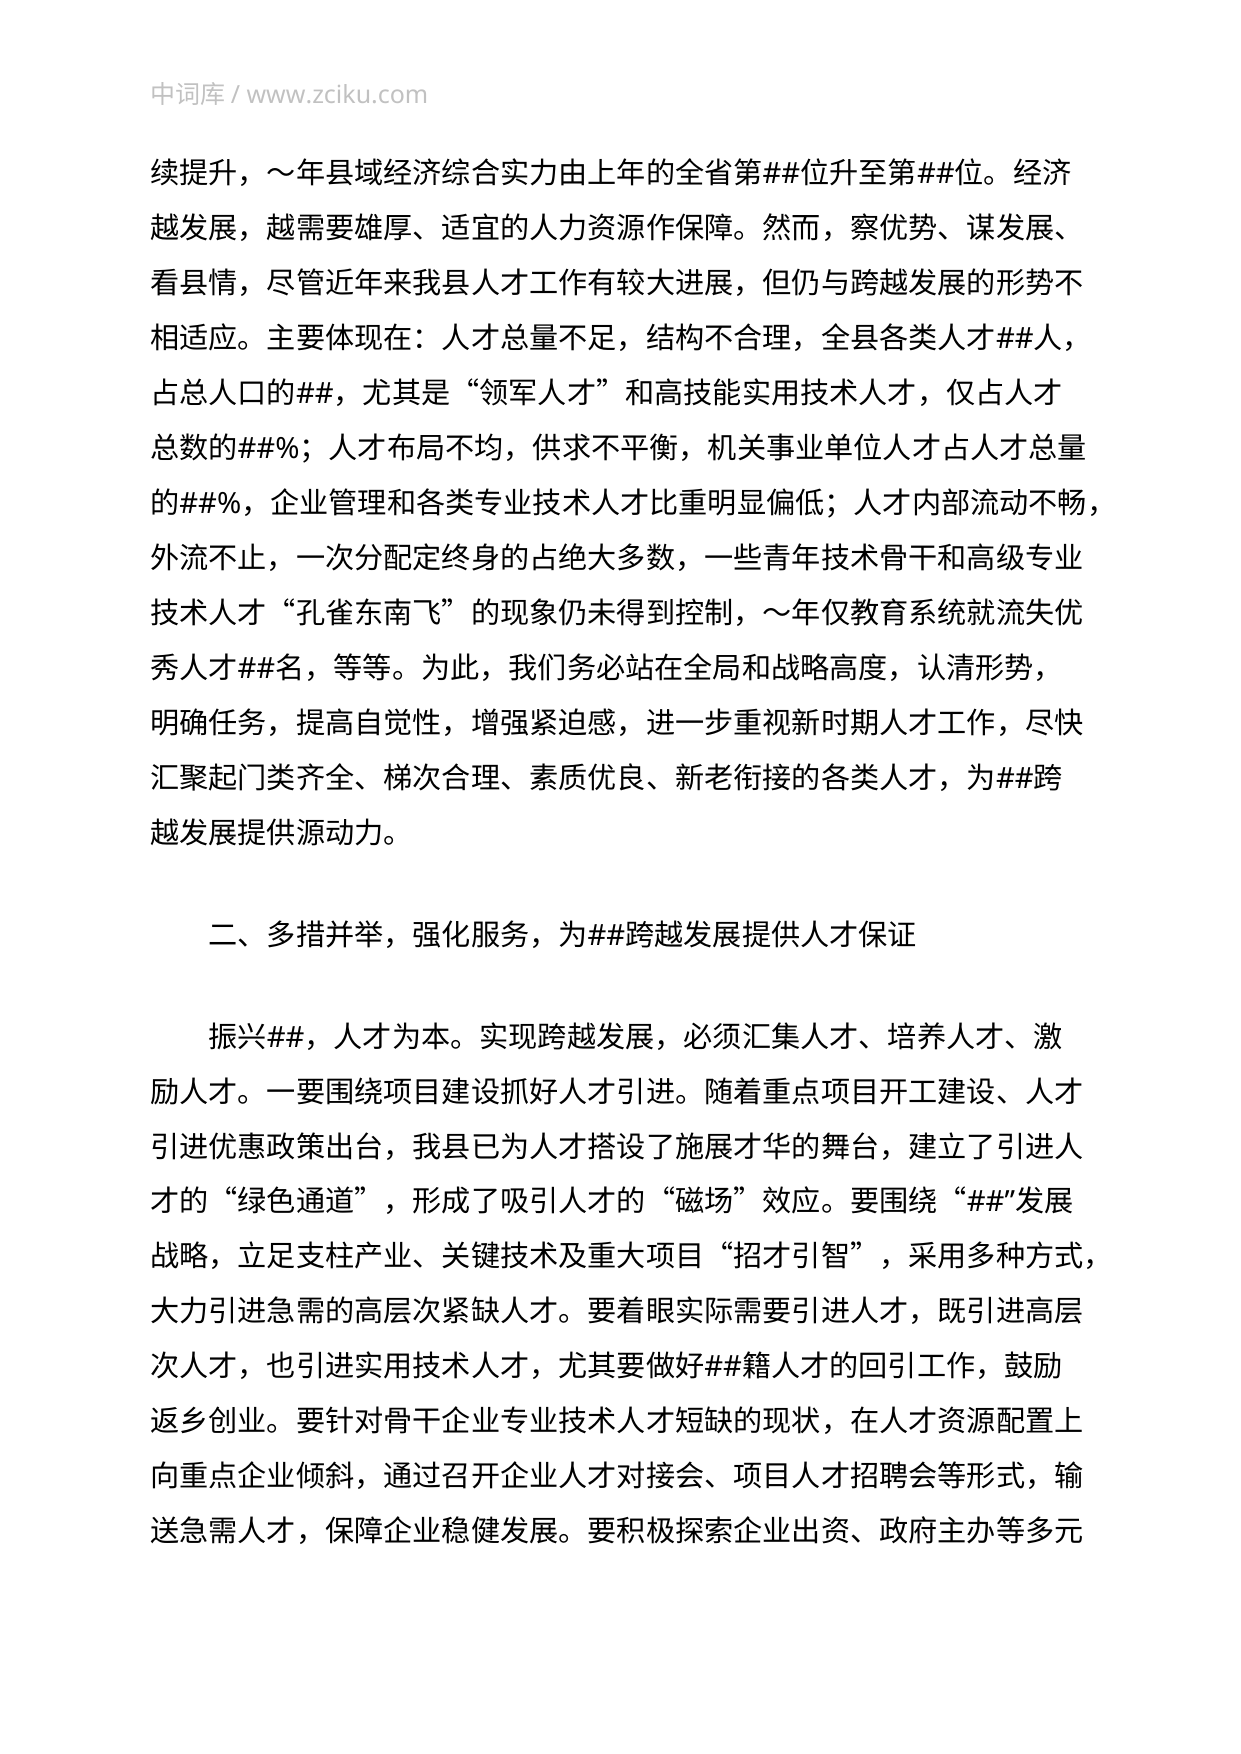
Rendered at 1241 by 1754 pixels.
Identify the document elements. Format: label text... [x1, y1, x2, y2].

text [150, 150, 1090, 852]
text 二、多措并举，强化服务，为##跨越发展提供人才保证 [150, 911, 1090, 954]
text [150, 1013, 1090, 1550]
